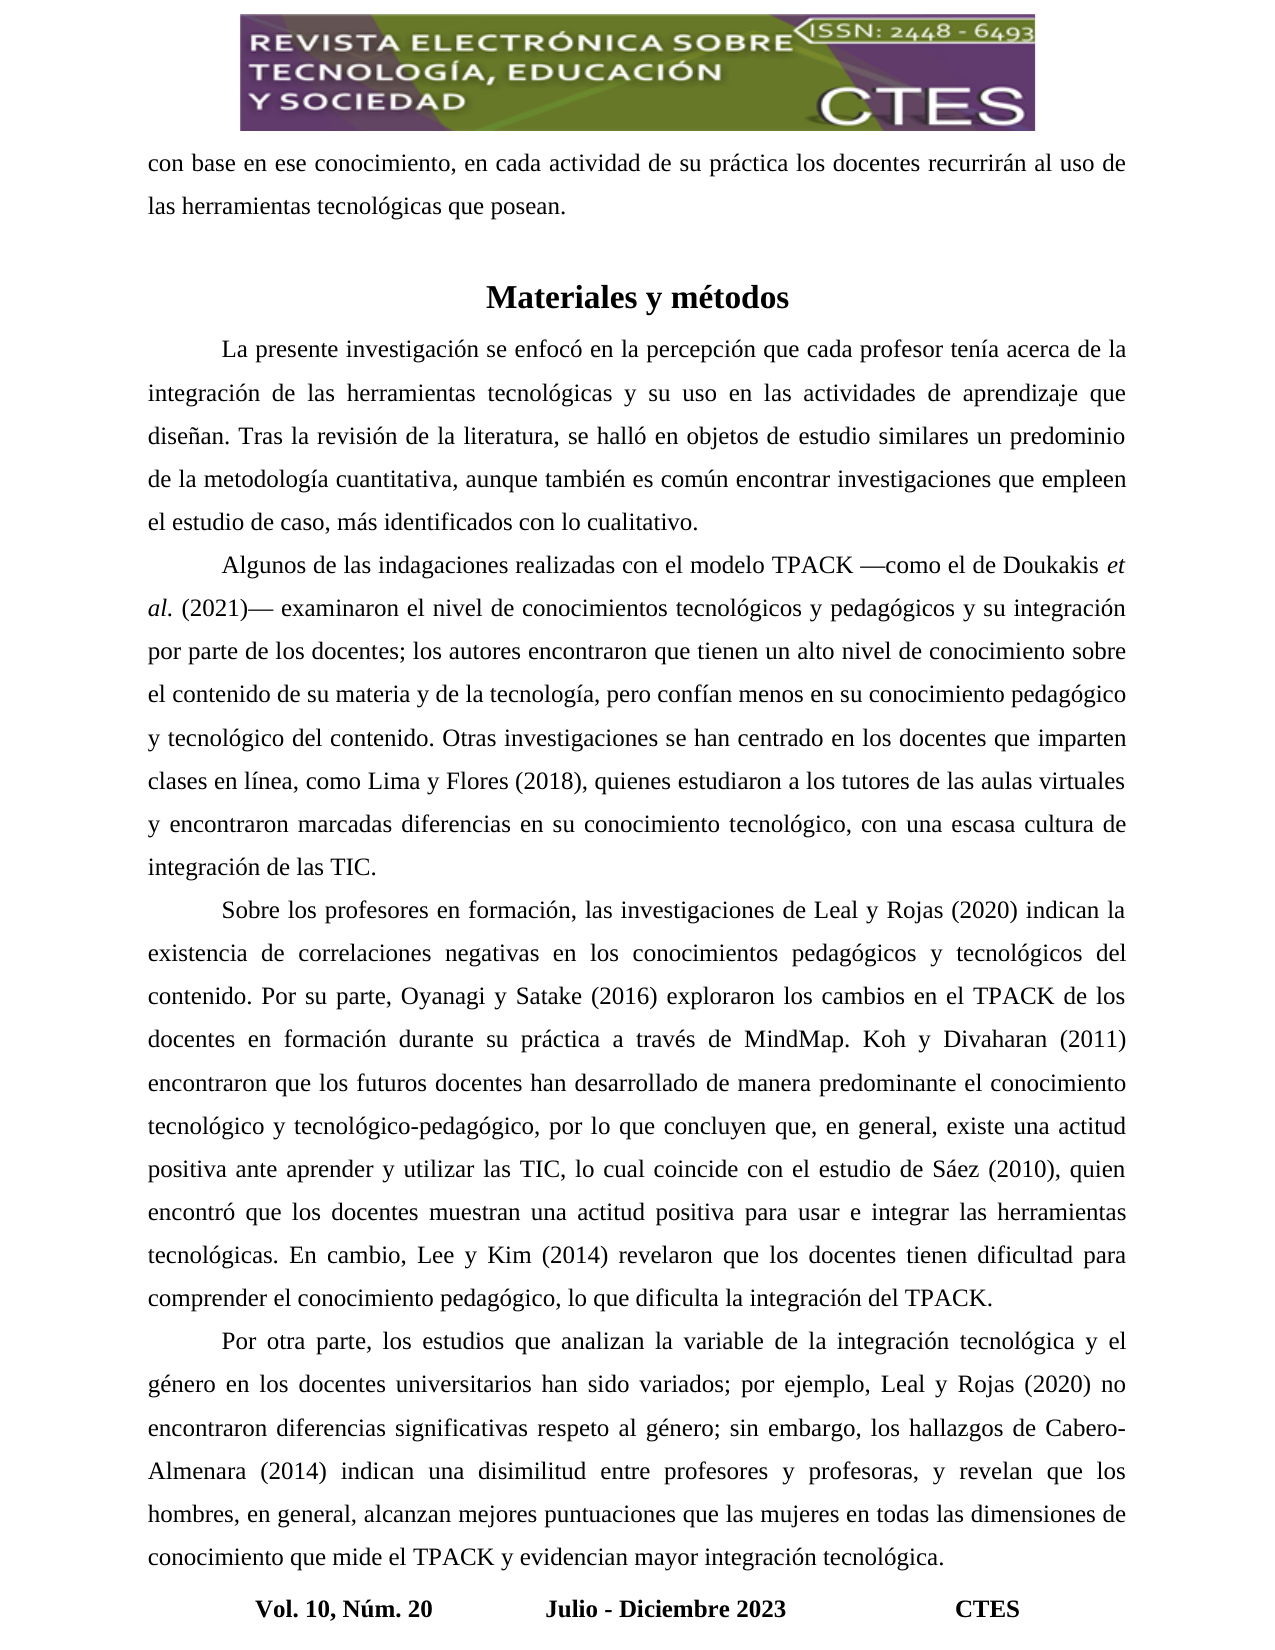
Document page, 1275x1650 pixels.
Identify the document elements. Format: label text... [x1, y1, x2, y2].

text Por otra parte, los estudios que analizan la variable de la integración tecnológica y el género en los docentes universitarios han sido variados; por ejemplo, Leal y Rojas (2020) no encontraron diferencias significativas respeto al género; sin embargo, los hallazgos de Cabero-Almenara (2014) indican una disimilitud entre profesores y profesoras, y revelan que los hombres, en general, alcanzan mejores puntuaciones que las mujeres en todas las dimensiones de conocimiento que mide el TPACK y evidencian mayor integración tecnológica. [148, 1326, 1127, 1571]
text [148, 148, 1127, 219]
text Algunos de las indagaciones realizadas con el modelo TPACK —como el de Doukakis et al. (2021)— examinaron el nivel de conocimientos tecnológicos y pedagógicos y su integración por parte de los docentes; los autores encontraron que tienen un alto nivel de conocimiento sobre el contenido de su materia y de la tecnología, pero confían menos en su conocimiento pedagógico y tecnológico del contenido. Otras investigaciones se han centrado en los docentes que imparten clases en línea, como Lima y Flores (2018), quienes estudiaron a los tutores de las aulas virtuales y encontraron marcadas diferencias en su conocimiento tecnológico, con una escasa cultura de integración de las TIC. [148, 550, 1127, 881]
text La presente investigación se enfocó en la percepción que cada profesor tenía acerca de la integración de las herramientas tecnológicas y su uso en las actividades de aprendizaje que diseñan. Tras la revisión de la literatura, se halló en objetos de estudio similares un predominio de la metodología cuantitativa, aunque también es común encontrar investigaciones que empleen el estudio de caso, más identificados con lo cualitativo. [148, 334, 1127, 536]
text Materiales y métodos [148, 277, 1127, 315]
text Sobre los profesores en formación, las investigaciones de Leal y Rojas (2020) indican la existencia de correlaciones negativas en los conocimientos pedagógicos y tecnológicos del contenido. Por su parte, Oyanagi y Satake (2016) exploraron los cambios en el TPACK de los docentes en formación durante su práctica a través de MindMap. Koh y Divaharan (2011) encontraron que los futuros docentes han desarrollado de manera predominante el conocimiento tecnológico y tecnológico-pedagógico, por lo que concluyen que, en general, existe una actitud positiva ante aprender y utilizar las TIC, lo cual coincide con el estudio de Sáez (2010), quien encontró que los docentes muestran una actitud positiva para usar e integrar las herramientas tecnológicas. En cambio, Lee y Kim (2014) revelaron que los docentes tienen dificultad para comprender el conocimiento pedagógico, lo que dificulta la integración del TPACK. [148, 895, 1127, 1312]
picture [240, 14, 1035, 131]
